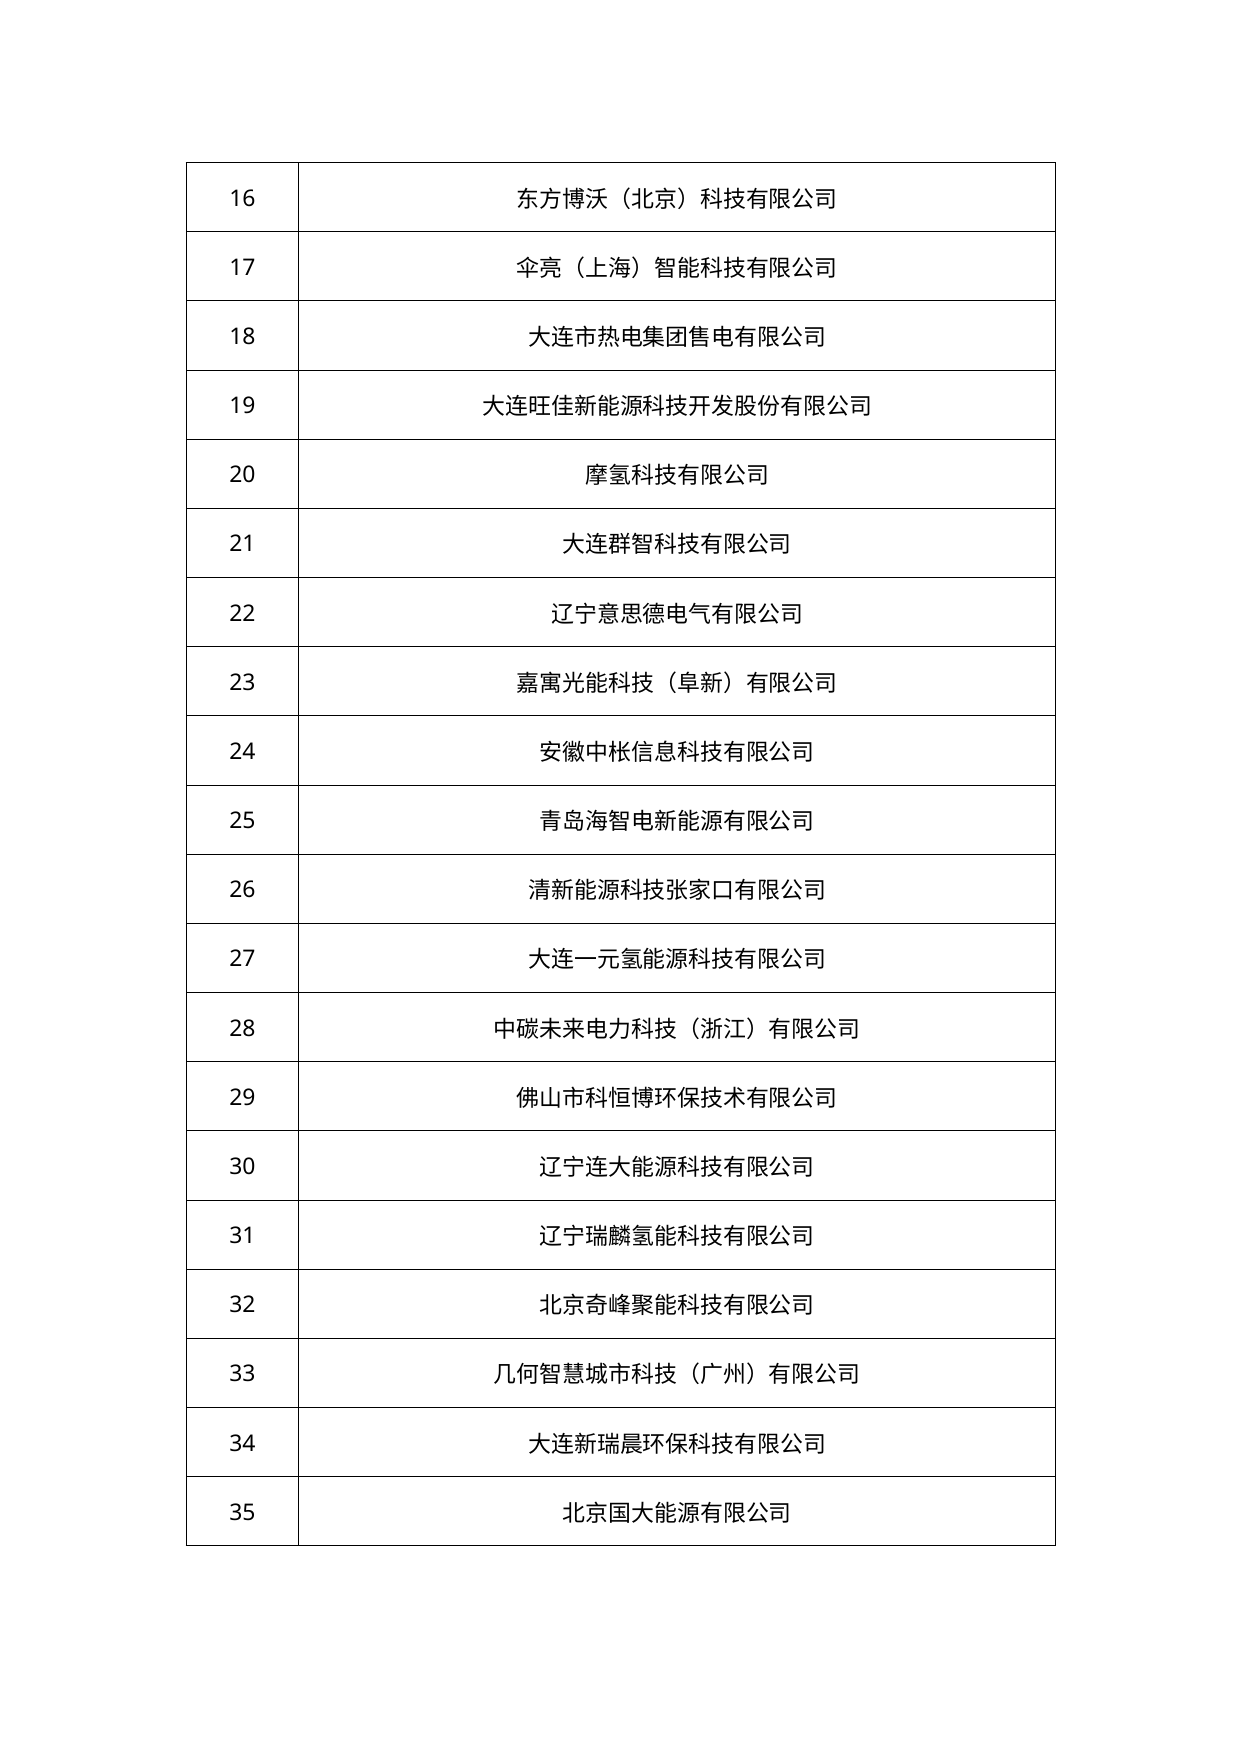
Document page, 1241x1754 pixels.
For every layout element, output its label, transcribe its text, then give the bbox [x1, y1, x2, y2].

table_cell 26 [187, 855, 298, 923]
table_cell 几何智慧城市科技（广州）有限公司 [299, 1339, 1055, 1407]
table_cell 大连群智科技有限公司 [299, 509, 1055, 577]
table_cell 大连新瑞晨环保科技有限公司 [299, 1408, 1055, 1476]
table_cell 31 [187, 1201, 298, 1269]
table_cell 35 [187, 1477, 298, 1545]
table_cell 20 [187, 440, 298, 508]
table_cell 30 [187, 1131, 298, 1199]
table_cell 清新能源科技张家口有限公司 [299, 855, 1055, 923]
table_cell 27 [187, 924, 298, 992]
table_cell 24 [187, 716, 298, 784]
table_cell 17 [187, 232, 298, 300]
table_cell 16 [187, 163, 298, 231]
table_cell 28 [187, 993, 298, 1061]
table_cell 29 [187, 1062, 298, 1130]
table_cell 18 [187, 301, 298, 369]
table_cell 19 [187, 371, 298, 439]
table_cell 25 [187, 786, 298, 854]
table_cell 中碳未来电力科技（浙江）有限公司 [299, 993, 1055, 1061]
table_cell 32 [187, 1270, 298, 1338]
table_cell 34 [187, 1408, 298, 1476]
table_cell 大连旺佳新能源科技开发股份有限公司 [299, 371, 1055, 439]
table_cell 辽宁意思德电气有限公司 [299, 578, 1055, 646]
table_cell 伞亮（上海）智能科技有限公司 [299, 232, 1055, 300]
table_cell 33 [187, 1339, 298, 1407]
table_cell 辽宁连大能源科技有限公司 [299, 1131, 1055, 1199]
table_cell 辽宁瑞麟氢能科技有限公司 [299, 1201, 1055, 1269]
table_cell 摩氢科技有限公司 [299, 440, 1055, 508]
table_cell 22 [187, 578, 298, 646]
table_cell 佛山市科恒博环保技术有限公司 [299, 1062, 1055, 1130]
table_cell 嘉寓光能科技（阜新）有限公司 [299, 647, 1055, 715]
table_cell 23 [187, 647, 298, 715]
table_cell 东方博沃（北京）科技有限公司 [299, 163, 1055, 231]
table_cell 大连市热电集团售电有限公司 [299, 301, 1055, 369]
table_cell 青岛海智电新能源有限公司 [299, 786, 1055, 854]
table_cell 21 [187, 509, 298, 577]
table_cell 安徽中枨信息科技有限公司 [299, 716, 1055, 784]
table_cell 北京国大能源有限公司 [299, 1477, 1055, 1545]
table_cell 大连一元氢能源科技有限公司 [299, 924, 1055, 992]
table_cell 北京奇峰聚能科技有限公司 [299, 1270, 1055, 1338]
